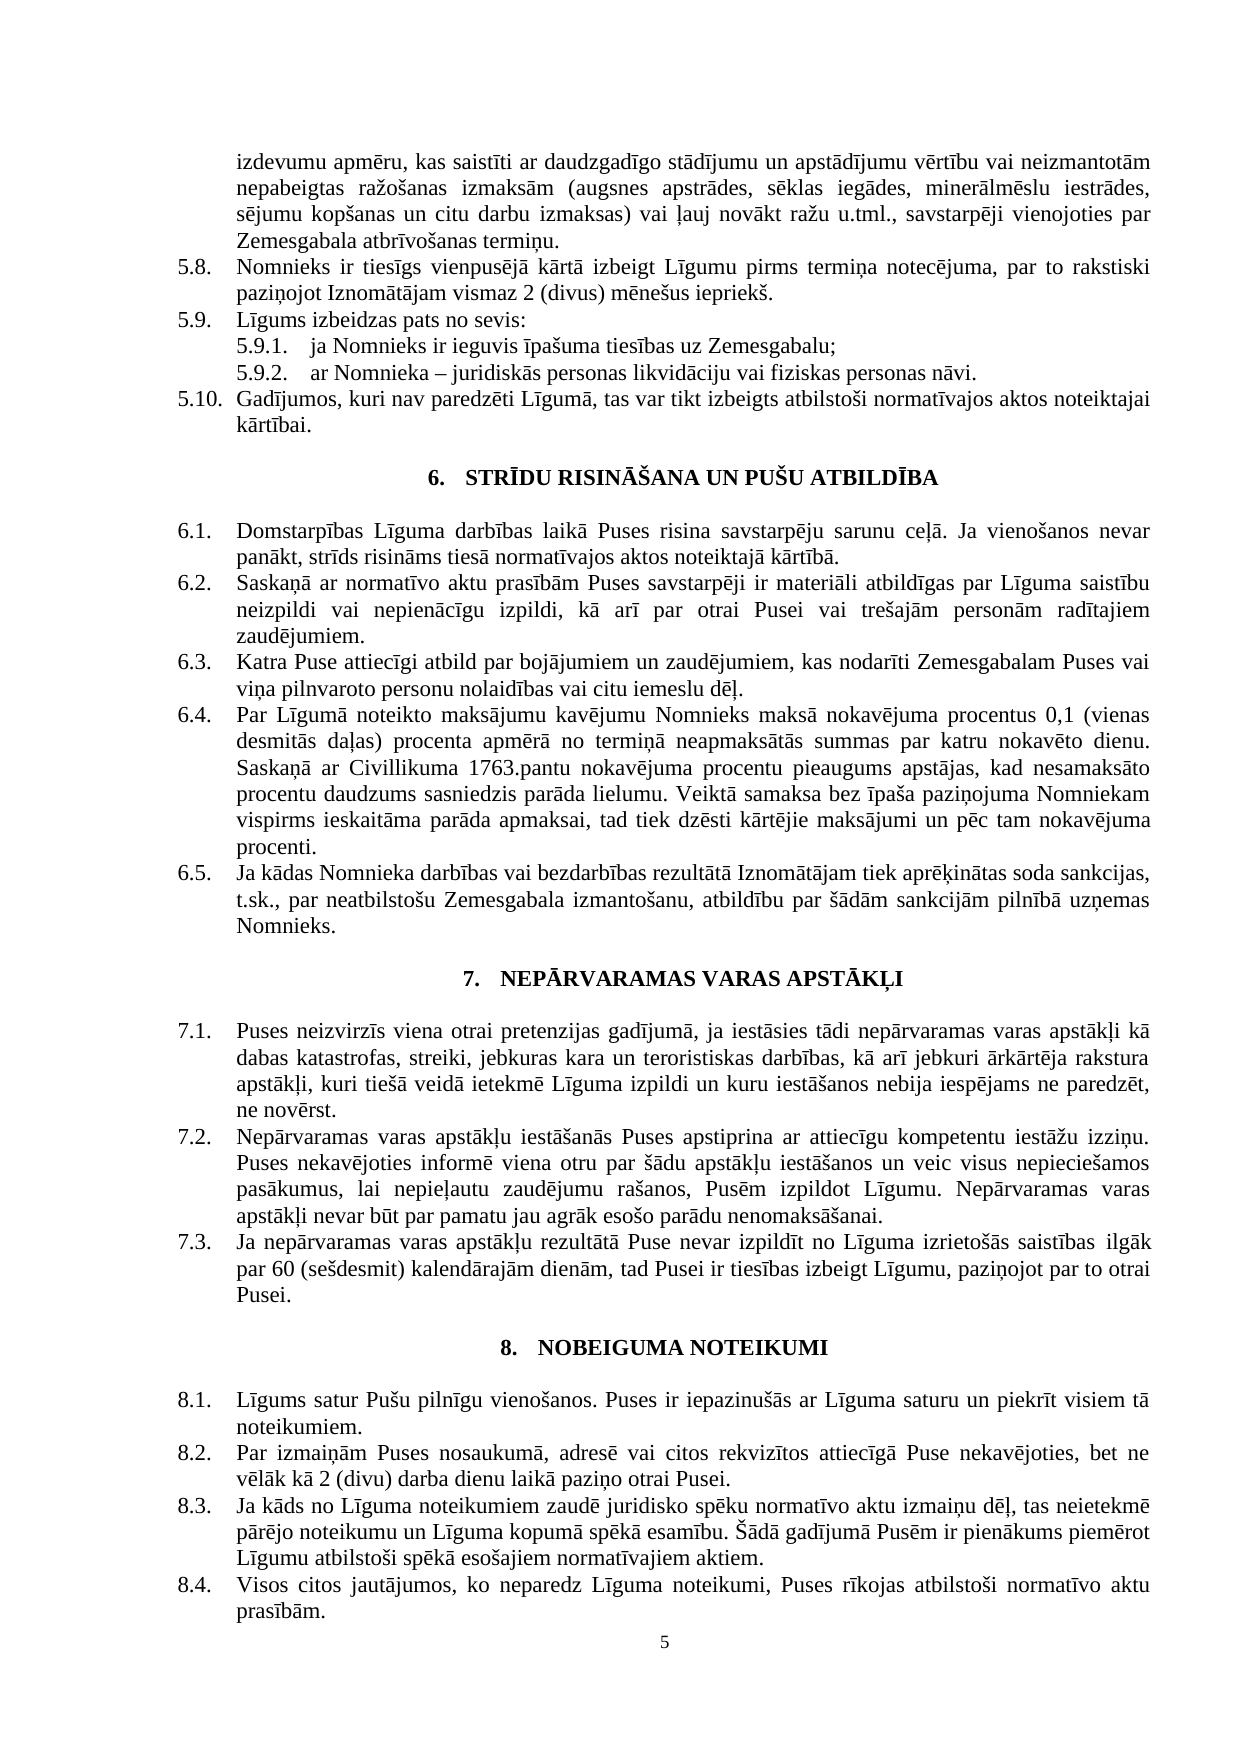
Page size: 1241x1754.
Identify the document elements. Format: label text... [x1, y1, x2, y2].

list Par izmaiņām Puses nosaukumā, adresē vai citos rekvizītos attiecīgā Puse nekavējoties, bet ne vēlāk kā 2 (divu) darba dienu laikā paziņo otrai Pusei. [177, 1439, 1152, 1492]
list Ja kādas Nomnieka darbības vai bezdarbības rezultātā Iznomātājam tiek aprēķinātas soda sankcijas, t.sk., par neatbilstošu Zemesgabala izmantošanu, atbildību par šādām sankcijām pilnībā uzņemas Nomnieks. [177, 859, 1152, 938]
list Puses neizvirzīs viena otrai pretenzijas gadījumā, ja iestāsies tādi nepārvaramas varas apstākļi kā dabas katastrofas, streiki, jebkuras kara un teroristiskas darbības, kā arī jebkuri ārkārtēja rakstura apstākļi, kuri tiešā veidā ietekmē Līguma izpildi un kuru iestāšanos nebija iespējams ne paredzēt, ne novērst. [177, 1017, 1152, 1123]
list Ja nepārvaramas varas apstākļu rezultātā Puse nevar izpildīt no Līguma izrietošās saistības ilgāk par 60 (sešdesmit) kalendārajām dienām, tad Pusei ir tiesības izbeigt Līgumu, paziņojot par to otrai Pusei. [177, 1228, 1152, 1307]
list STRĪDU RISINĀŠANA UN PUŠU ATBILDĪBA [215, 464, 1152, 490]
list Līgums satur Pušu pilnīgu vienošanos. Puses ir iepazinušās ar Līguma saturu un piekrīt visiem tā noteikumiem. [177, 1386, 1152, 1439]
list Nomnieks ir tiesīgs vienpusējā kārtā izbeigt Līgumu pirms termiņa notecējuma, par to rakstiski paziņojot Iznomātājam vismaz 2 (divus) mēnešus iepriekš. [177, 253, 1152, 306]
list Visos citos jautājumos, ko neparedz Līguma noteikumi, Puses rīkojas atbilstoši normatīvo aktu prasībām. [177, 1571, 1152, 1623]
list Domstarpības Līguma darbības laikā Puses risina savstarpēju sarunu ceļā. Ja vienošanos nevar panākt, strīds risināms tiesā normatīvajos aktos noteiktajā kārtībā. [177, 517, 1152, 569]
list Līgums izbeidzas pats no sevis: [177, 306, 1152, 332]
list Par Līgumā noteikto maksājumu kavējumu Nomnieks maksā nokavējuma procentus 0,1 (vienas desmitās daļas) procenta apmērā no termiņā neapmaksātās summas par katru nokavēto dienu. Saskaņā ar Civillikuma 1763.pantu nokavējuma procentu pieaugums apstājas, kad nesamaksāto procentu daudzums sasniedzis parāda lielumu. Veiktā samaksa bez īpaša paziņojuma Nomniekam vispirms ieskaitāma parāda apmaksai, tad tiek dzēsti kārtējie maksājumi un pēc tam nokavējuma procenti. [177, 701, 1152, 859]
list Nepārvaramas varas apstākļu iestāšanās Puses apstiprina ar attiecīgu kompetentu iestāžu izziņu. Puses nekavējoties informē viena otru par šādu apstākļu iestāšanos un veic visus nepieciešamos pasākumus, lai nepieļautu zaudējumu rašanos, Pusēm izpildot Līgumu. Nepārvaramas varas apstākļi nevar būt par pamatu jau agrāk esošo parādu nenomaksāšanai. [177, 1123, 1152, 1228]
list Katra Puse attiecīgi atbild par bojājumiem un zaudējumiem, kas nodarīti Zemesgabalam Puses vai viņa pilnvaroto personu nolaidības vai citu iemeslu dēļ. [177, 648, 1152, 701]
list NEPĀRVARAMAS VARAS APSTĀKĻI [215, 965, 1152, 991]
list ja Nomnieks ir ieguvis īpašuma tiesības uz Zemesgabalu; [236, 332, 1152, 358]
list Ja kāds no Līguma noteikumiem zaudē juridisko spēku normatīvo aktu izmaiņu dēļ, tas neietekmē pārējo noteikumu un Līguma kopumā spēkā esamību. Šādā gadījumā Pusēm ir pienākums piemērot Līgumu atbilstoši spēkā esošajiem normatīvajiem aktiem. [177, 1492, 1152, 1571]
list NOBEIGUMA NOTEIKUMI [177, 1334, 1152, 1360]
list ar Nomnieka – juridiskās personas likvidāciju vai fiziskas personas nāvi. [236, 358, 1152, 385]
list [177, 148, 1152, 253]
list Saskaņā ar normatīvo aktu prasībām Puses savstarpēji ir materiāli atbildīgas par Līguma saistību neizpildi vai nepienācīgu izpildi, kā arī par otrai Pusei vai trešajām personām radītajiem zaudējumiem. [177, 569, 1152, 648]
list Gadījumos, kuri nav paredzēti Līgumā, tas var tikt izbeigts atbilstoši normatīvajos aktos noteiktajai kārtībai. [177, 385, 1152, 438]
